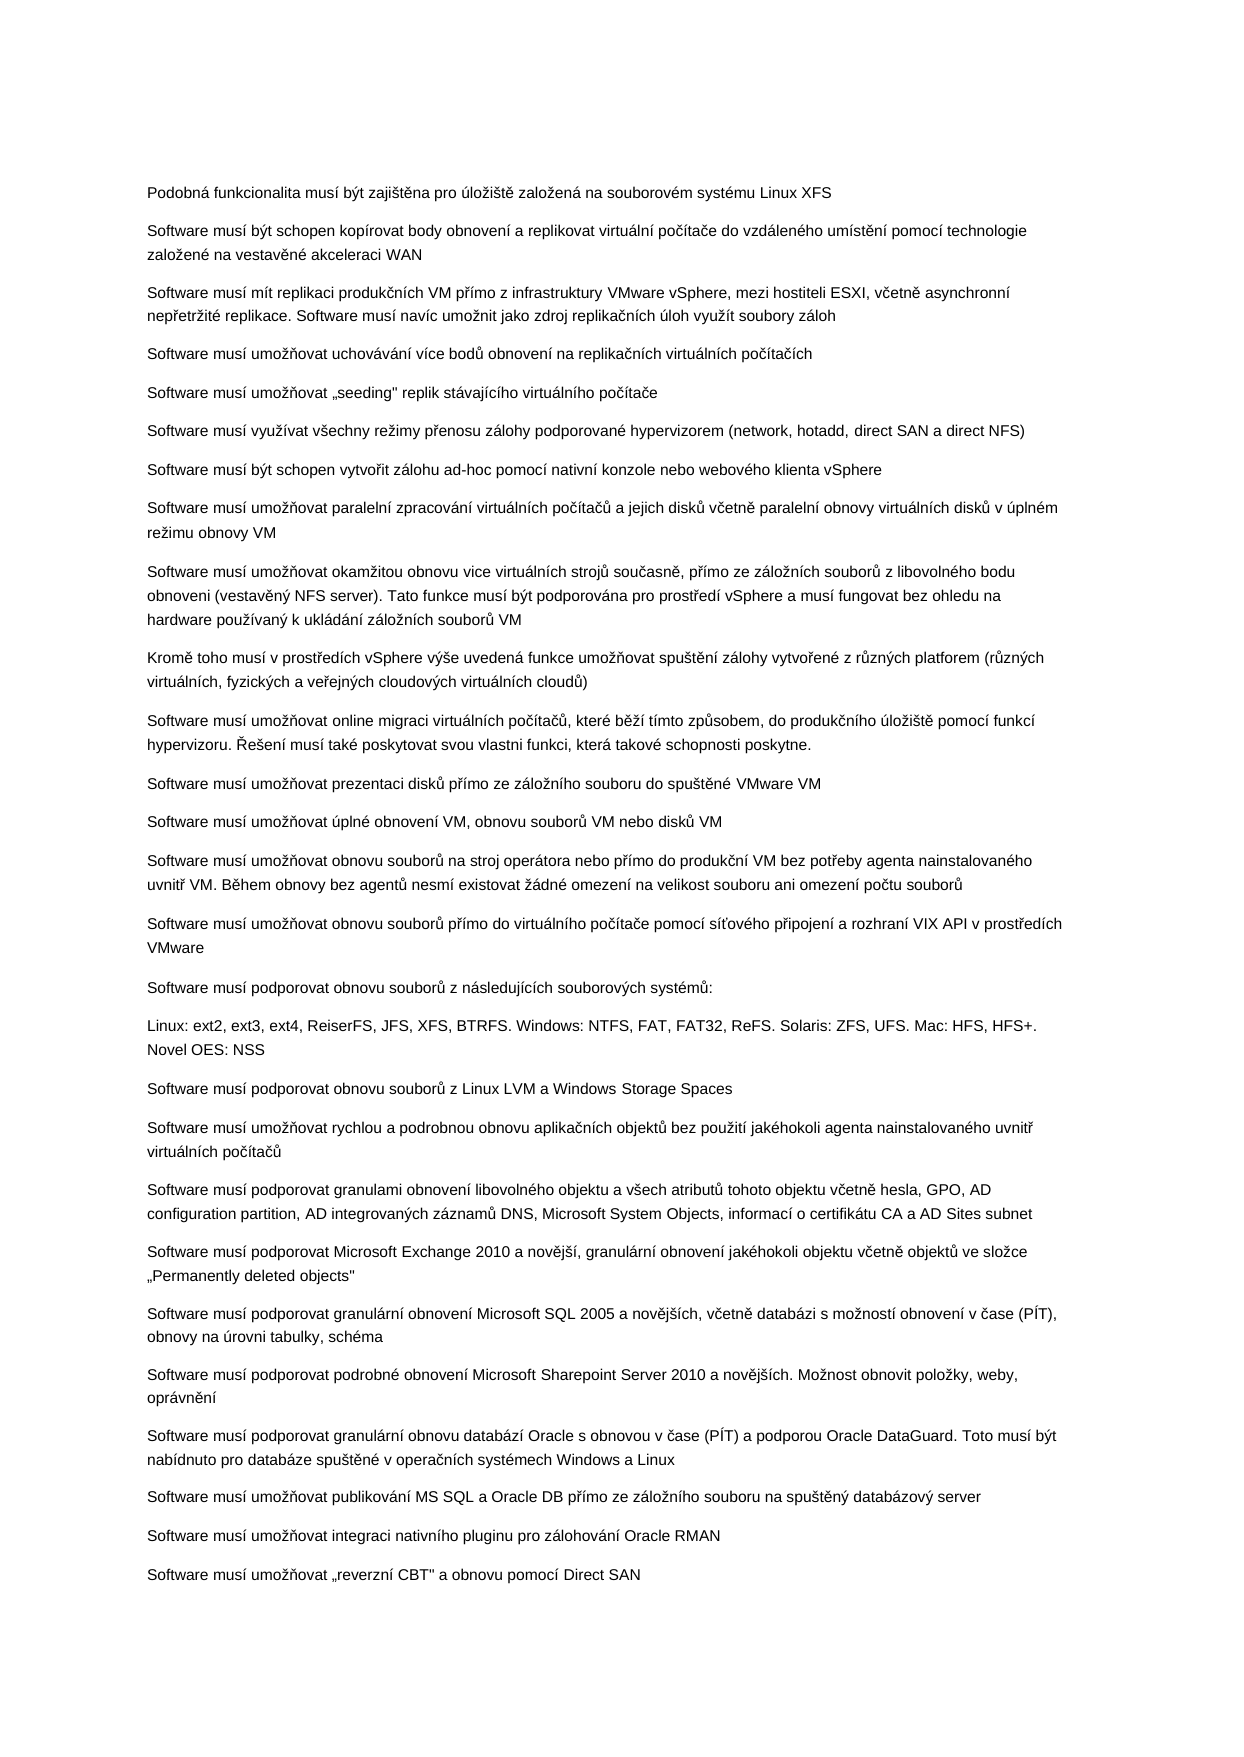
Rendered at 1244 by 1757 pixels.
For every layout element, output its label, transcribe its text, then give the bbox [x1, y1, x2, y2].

text Software musí podporovat granulami obnovení libovolného objektu a všech atributů tohoto objektu včetně hesla, GPO, AD configuration partition, AD integrovaných záznamů DNS, Microsoft System Objects, informací o certifikátu CA a AD Sites subnet [147, 1181, 1066, 1223]
text Software musí umožňovat obnovu souborů přímo do virtuálního počítače pomocí síťového připojení a rozhraní VIX API v prostředích VMware [147, 914, 1066, 957]
text Software musí umožňovat úplné obnovení VM, obnovu souborů VM nebo disků VM [147, 813, 1066, 831]
text Software musí podporovat granulární obnovení Microsoft SQL 2005 a novějších, včetně databázi s možností obnovení v čase (PÍT), obnovy na úrovni tabulky, schéma [147, 1304, 1066, 1346]
text Software musí umožňovat okamžitou obnovu vice virtuálních strojů současně, přímo ze záložních souborů z libovolného bodu obnoveni (vestavěný NFS server). Tato funkce musí být podporována pro prostředí vSphere a musí fungovat bez ohledu na hardware používaný k ukládání záložních souborů VM [147, 563, 1066, 629]
text Software musí umožňovat paralelní zpracování virtuálních počítačů a jejich disků včetně paralelní obnovy virtuálních disků v úplném režimu obnovy VM [147, 499, 1066, 542]
text Software musí umožňovat rychlou a podrobnou obnovu aplikačních objektů bez použití jakéhokoli agenta nainstalovaného uvnitř virtuálních počítačů [147, 1118, 1066, 1161]
text Software musí podporovat obnovu souborů z Linux LVM a Windows Storage Spaces [147, 1080, 1066, 1098]
text Software musí umožňovat prezentaci disků přímo ze záložního souboru do spuštěné VMware VM [147, 774, 1066, 792]
text Software musí podporovat granulární obnovu databází Oracle s obnovou v čase (PÍT) a podporou Oracle DataGuard. Toto musí být nabídnuto pro databáze spuštěné v operačních systémech Windows a Linux [147, 1427, 1066, 1468]
text Software musí využívat všechny režimy přenosu zálohy podporované hypervizorem (network, hotadd, direct SAN a direct NFS) [147, 422, 1066, 440]
text Software musí umožňovat „reverzní CBT" a obnovu pomocí Direct SAN [147, 1565, 1066, 1583]
text Software musí podporovat Microsoft Exchange 2010 a novější, granulární obnovení jakéhokoli objektu včetně objektů ve složce „Permanently deleted objects" [147, 1243, 1066, 1284]
text Software musí mít replikaci produkčních VM přímo z infrastruktury VMware vSphere, mezi hostiteli ESXI, včetně asynchronní nepřetržité replikace. Software musí navíc umožnit jako zdroj replikačních úloh využít soubory záloh [147, 283, 1066, 325]
text Kromě toho musí v prostředích vSphere výše uvedená funkce umožňovat spuštění zálohy vytvořené z různých platforem (různých virtuálních, fyzických a veřejných cloudových virtuálních cloudů) [147, 649, 1066, 691]
text Podobná funkcionalita musí být zajištěna pro úložiště založená na souborovém systému Linux XFS [147, 183, 1066, 202]
text Software musí být schopen vytvořit zálohu ad-hoc pomocí nativní konzole nebo webového klienta vSphere [147, 461, 1066, 479]
text Software musí umožňovat online migraci virtuálních počítačů, které běží tímto způsobem, do produkčního úložiště pomocí funkcí hypervizoru. Řešení musí také poskytovat svou vlastni funkci, která takové schopnosti poskytne. [147, 712, 1066, 754]
text Linux: ext2, ext3, ext4, ReiserFS, JFS, XFS, BTRFS. Windows: NTFS, FAT, FAT32, ReFS. Solaris: ZFS, UFS. Mac: HFS, HFS+. Novel OES: NSS [147, 1017, 1066, 1059]
text Software musí umožňovat obnovu souborů na stroj operátora nebo přímo do produkční VM bez potřeby agenta nainstalovaného uvnitř VM. Během obnovy bez agentů nesmí existovat žádné omezení na velikost souboru ani omezení počtu souborů [147, 852, 1066, 894]
text Software musí umožňovat uchovávání více bodů obnovení na replikačních virtuálních počítačích [147, 345, 1066, 363]
text Software musí podporovat obnovu souborů z následujících souborových systémů: [147, 978, 1066, 996]
text Software musí podporovat podrobné obnovení Microsoft Sharepoint Server 2010 a novějších. Možnost obnovit položky, weby, oprávnění [147, 1366, 1066, 1407]
text Software musí umožňovat integraci nativního pluginu pro zálohování Oracle RMAN [147, 1527, 1066, 1545]
text Software musí být schopen kopírovat body obnovení a replikovat virtuální počítače do vzdáleného umístění pomocí technologie založené na vestavěné akceleraci WAN [147, 222, 1066, 263]
text Software musí umožňovat „seeding" replik stávajícího virtuálního počítače [147, 383, 1066, 401]
text Software musí umožňovat publikování MS SQL a Oracle DB přímo ze záložního souboru na spuštěný databázový server [147, 1488, 1066, 1506]
